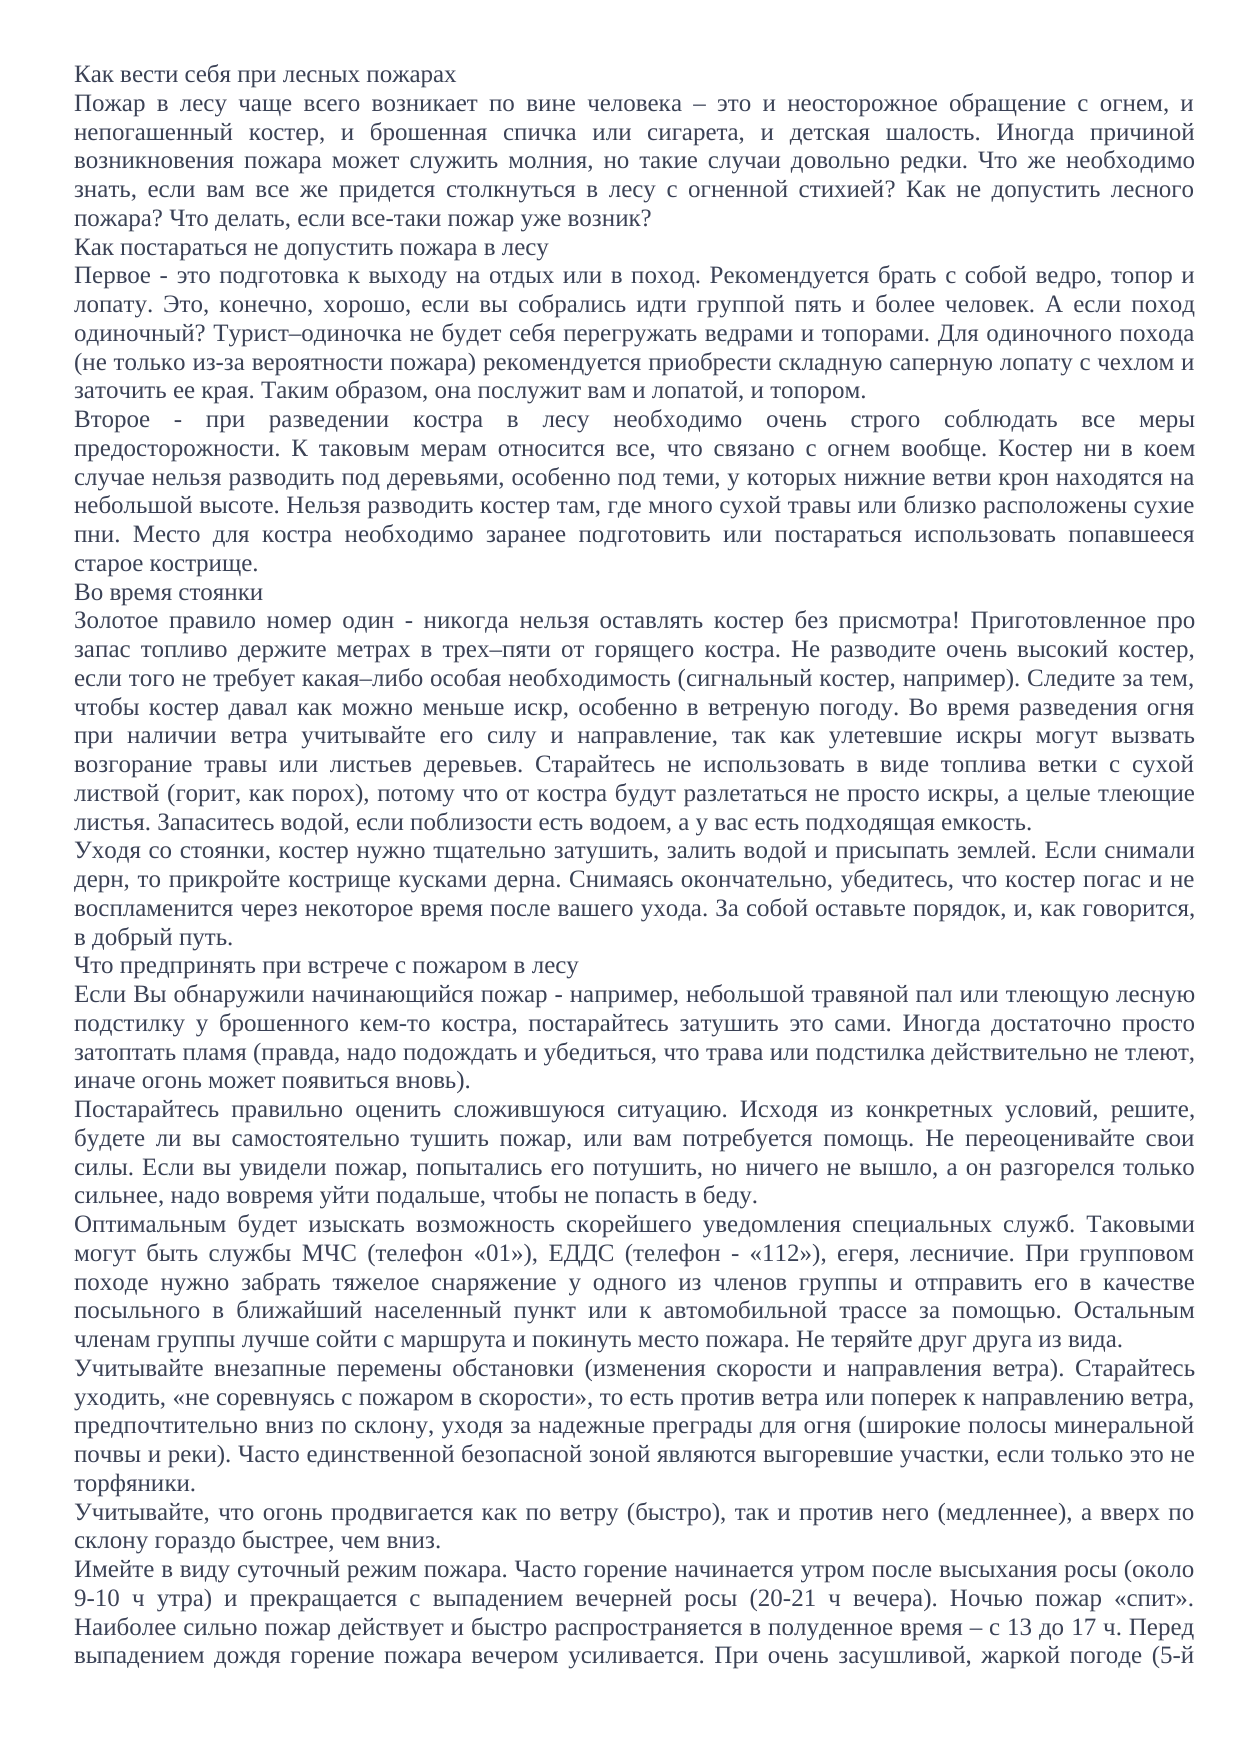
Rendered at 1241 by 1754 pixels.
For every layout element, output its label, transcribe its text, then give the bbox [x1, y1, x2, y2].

text Что предпринять при встрече с пожаром в лесу [74, 950, 1196, 979]
text Оптимальным будет изыскать возможность скорейшего уведомления специальных служб. Таковыми могут быть службы МЧС (телефон «01»), ЕДДС (телефон - «112»), егеря, лесничие. При групповом походе нужно забрать тяжелое снаряжение у одного из членов группы и отправить его в качестве посыльного в ближайший населенный пункт или к автомобильной трассе за помощью. Остальным членам группы лучше сойти с маршрута и покинуть место пожара. Не теряйте друг друга из вида. [74, 1209, 1196, 1353]
text Золотое правило номер один - никогда нельзя оставлять костер без присмотра! Приготовленное про запас топливо держите метрах в трех–пяти от горящего костра. Не разводите очень высокий костер, если того не требует какая–либо особая необходимость (сигнальный костер, например). Следите за тем, чтобы костер давал как можно меньше искр, особенно в ветреную погоду. Во время разведения огня при наличии ветра учитывайте его силу и направление, так как улетевшие искры могут вызвать возгорание травы или листьев деревьев. Старайтесь не использовать в виде топлива ветки с сухой листвой (горит, как порох), потому что от костра будут разлетаться не просто искры, а целые тлеющие листья. Запаситесь водой, если поблизости есть водоем, а у вас есть подходящая емкость. [74, 605, 1196, 835]
text Учитывайте, что огонь продвигается как по ветру (быстро), так и против него (медленнее), а вверх по склону гораздо быстрее, чем вниз. [74, 1497, 1196, 1554]
text Во время стоянки [74, 577, 1196, 605]
text Постарайтесь правильно оценить сложившуюся ситуацию. Исходя из конкретных условий, решите, будете ли вы самостоятельно тушить пожар, или вам потребуется помощь. Не переоценивайте свои силы. Если вы увидели пожар, попытались его потушить, но ничего не вышло, а он разгорелся только сильнее, надо вовремя уйти подальше, чтобы не попасть в беду. [74, 1094, 1196, 1209]
text Если Вы обнаружили начинающийся пожар - например, небольшой травяной пал или тлеющую лесную подстилку у брошенного кем-то костра, постарайтесь затушить это сами. Иногда достаточно просто затоптать пламя (правда, надо подождать и убедиться, что трава или подстилка действительно не тлеют, иначе огонь может появиться вновь). [74, 979, 1196, 1094]
text Как постараться не допустить пожара в лесу [74, 232, 1196, 260]
text Как вести себя при лесных пожарах [74, 59, 1196, 88]
text Пожар в лесу чаще всего возникает по вине человека – это и неосторожное обращение с огнем, и непогашенный костер, и брошенная спичка или сигарета, и детская шалость. Иногда причиной возникновения пожара может служить молния, но такие случаи довольно редки. Что же необходимо знать, если вам все же придется столкнуться в лесу с огненной стихией? Как не допустить лесного пожара? Что делать, если все-таки пожар уже возник? [74, 88, 1196, 232]
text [74, 1554, 1196, 1669]
text Уходя со стоянки, костер нужно тщательно затушить, залить водой и присыпать землей. Если снимали дерн, то прикройте кострище кусками дерна. Снимаясь окончательно, убедитесь, что костер погас и не воспламенится через некоторое время после вашего ухода. За собой оставьте порядок, и, как говорится, в добрый путь. [74, 835, 1196, 950]
text Второе - при разведении костра в лесу необходимо очень строго соблюдать все меры предосторожности. К таковым мерам относится все, что связано с огнем вообще. Костер ни в коем случае нельзя разводить под деревьями, особенно под теми, у которых нижние ветви крон находятся на небольшой высоте. Нельзя разводить костер там, где много сухой травы или близко расположены сухие пни. Место для костра необходимо заранее подготовить или постараться использовать попавшееся старое кострище. [74, 404, 1196, 577]
text Учитывайте внезапные перемены обстановки (изменения скорости и направления ветра). Старайтесь уходить, «не соревнуясь с пожаром в скорости», то есть против ветра или поперек к направлению ветра, предпочтительно вниз по склону, уходя за надежные преграды для огня (широкие полосы минеральной почвы и реки). Часто единственной безопасной зоной являются выгоревшие участки, если только это не торфяники. [74, 1353, 1196, 1497]
text Первое - это подготовка к выходу на отдых или в поход. Рекомендуется брать с собой ведро, топор и лопату. Это, конечно, хорошо, если вы собрались идти группой пять и более человек. А если поход одиночный? Турист–одиночка не будет себя перегружать ведрами и топорами. Для одиночного похода (не только из-за вероятности пожара) рекомендуется приобрести складную саперную лопату с чехлом и заточить ее края. Таким образом, она послужит вам и лопатой, и топором. [74, 260, 1196, 404]
